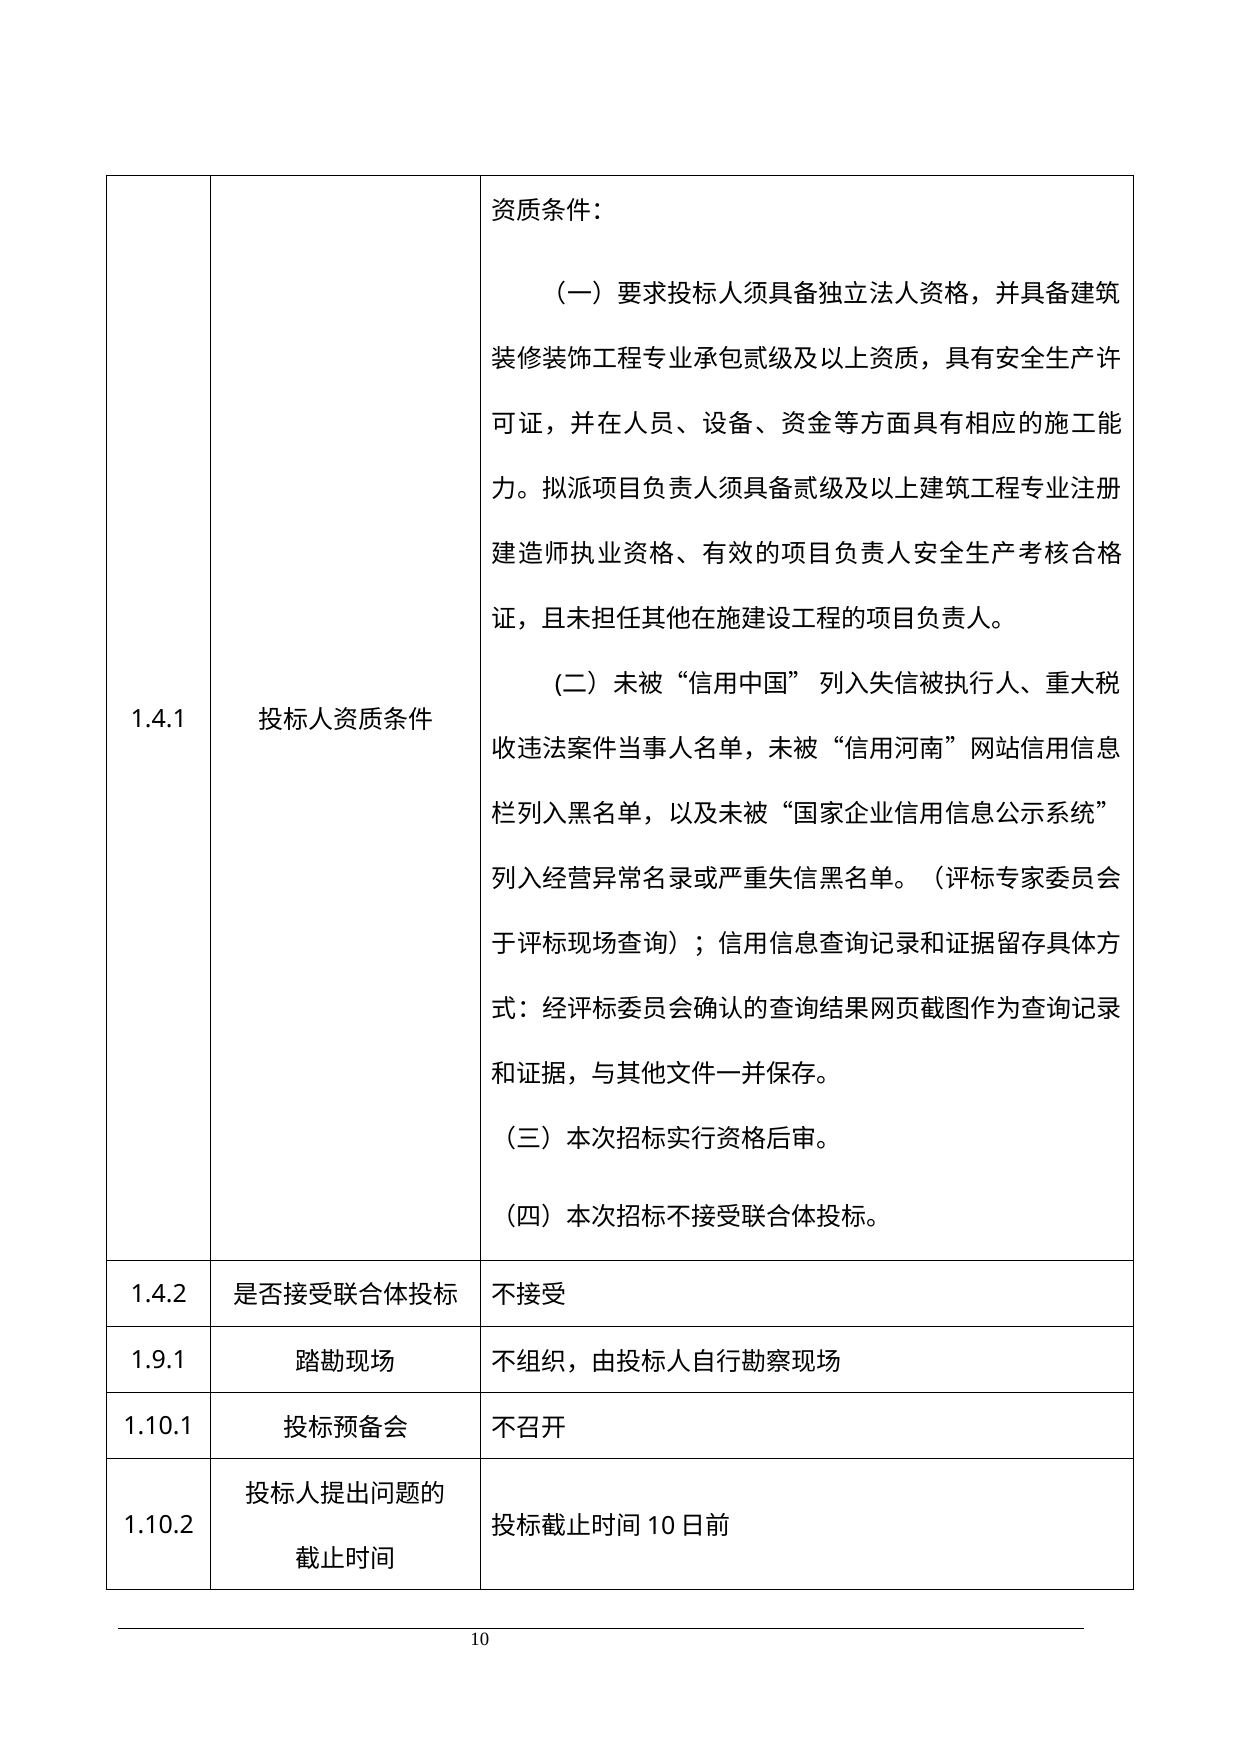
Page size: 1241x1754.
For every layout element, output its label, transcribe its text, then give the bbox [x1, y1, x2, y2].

table_cell 资质条件： （一）要求投标人须具备独立法人资格，并具备建筑装修装饰工程专业承包贰级及以上资质，具有安全生产许可证，并在人员、设备、资金等方面具有相应的施工能力。拟派项目负责人须具备贰级及以上建筑工程专业注册建造师执业资格、有效的项目负责人安全生产考核合格证，且未担任其他在施建设工程的项目负责人。 (二）未被“信用中国” 列入失信被执行人、重大税收违法案件当事人名单，未被“信用河南”网站信用信息栏列入黑名单，以及未被“国家企业信用信息公示系统”列入经营异常名录或严重失信黑名单。（评标专家委员会于评标现场查询）；信用信息查询记录和证据留存具体方式：经评标委员会确认的查询结果网页截图作为查询记录和证据，与其他文件一并保存。 （三）本次招标实行资格后审。 （四）本次招标不接受联合体投标。 [481, 176, 1133, 1259]
table_cell 投标人提出问题的 截止时间 [211, 1459, 480, 1589]
table_cell 1.10.2 [107, 1459, 210, 1589]
table_cell 投标预备会 [211, 1393, 480, 1458]
table_cell 投标截止时间10日前 [481, 1459, 1133, 1589]
table_cell 1.9.1 [107, 1327, 210, 1392]
table_cell 踏勘现场 [211, 1327, 480, 1392]
table_cell 1.4.2 [107, 1261, 210, 1326]
table_cell 1.4.1 [107, 176, 210, 1259]
table_cell 不召开 [481, 1393, 1133, 1458]
table_cell 是否接受联合体投标 [211, 1261, 480, 1326]
table_cell 1.10.1 [107, 1393, 210, 1458]
table_cell 不组织，由投标人自行勘察现场 [481, 1327, 1133, 1392]
table_cell 不接受 [481, 1261, 1133, 1326]
table_cell 投标人资质条件 [211, 176, 480, 1259]
